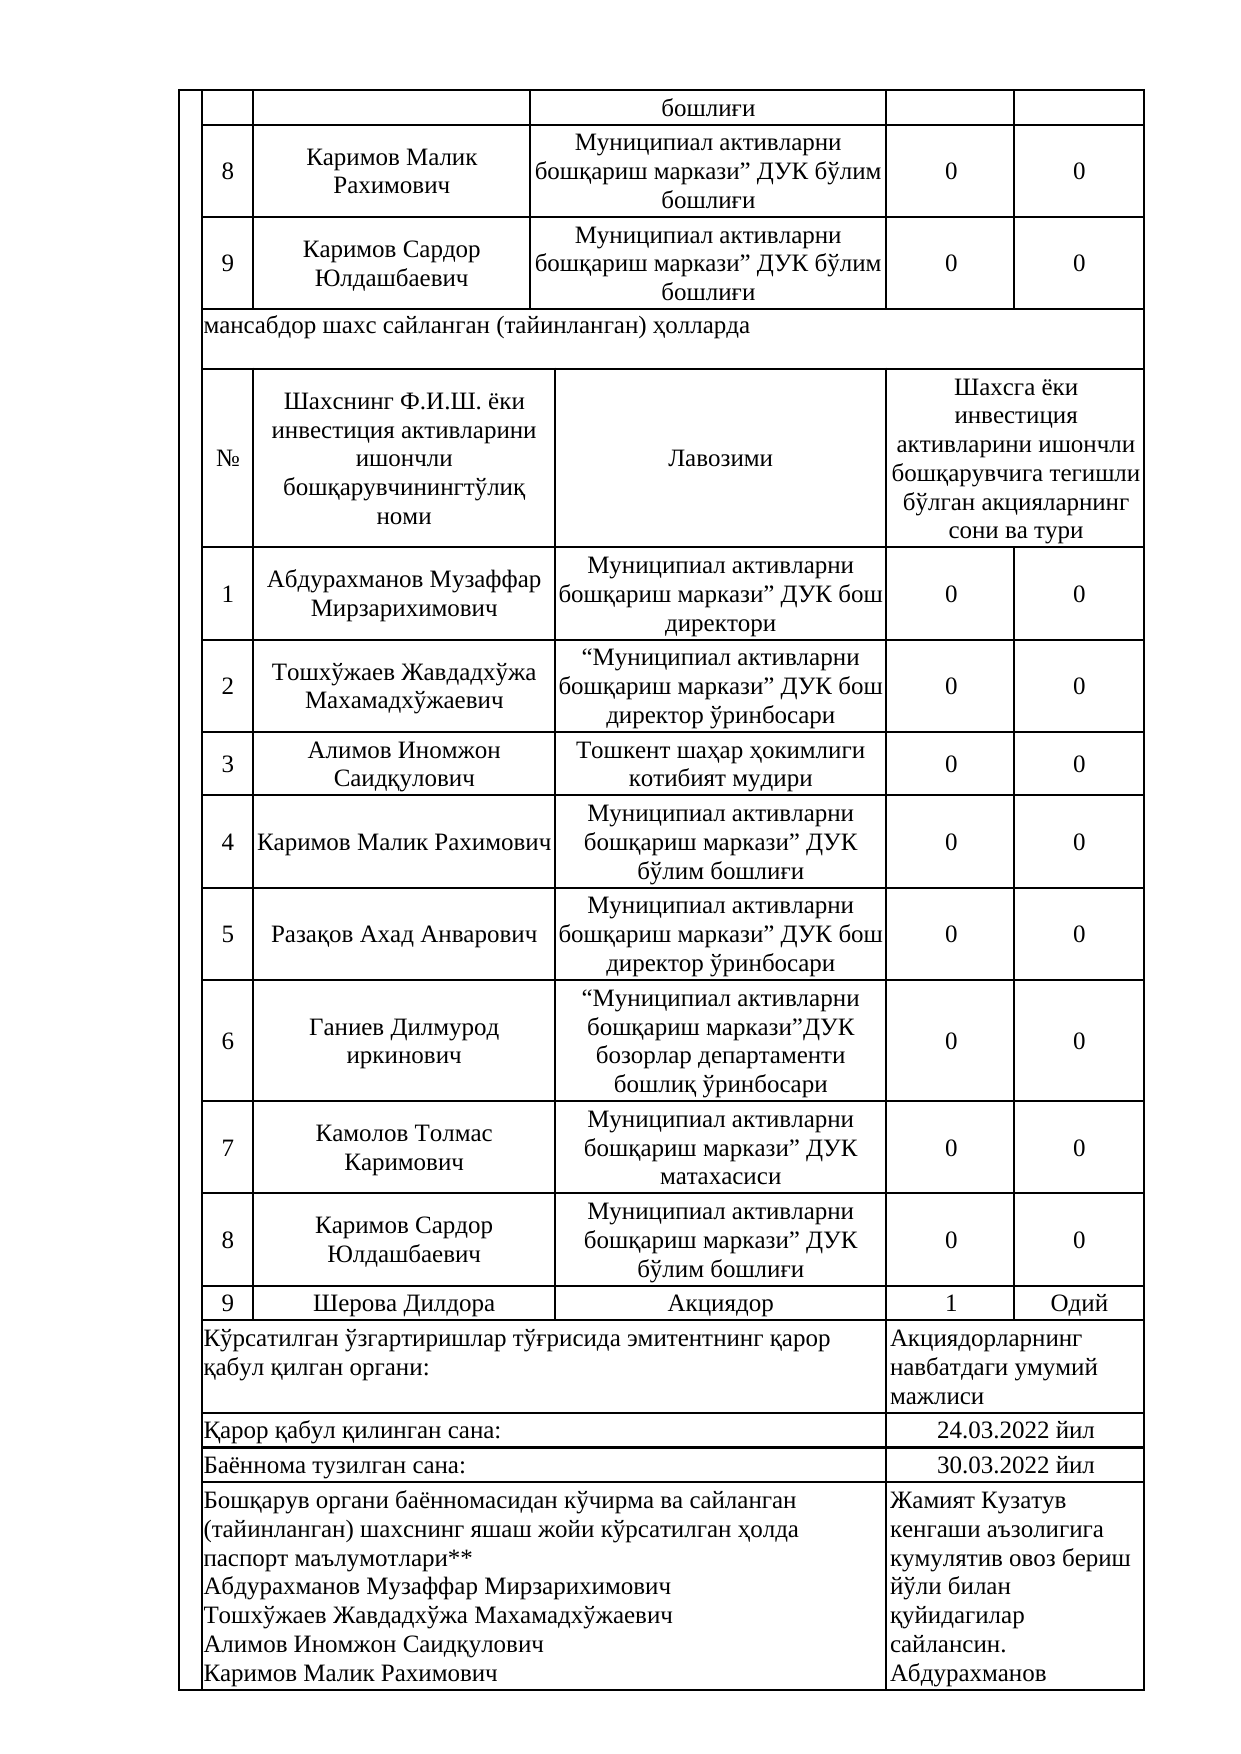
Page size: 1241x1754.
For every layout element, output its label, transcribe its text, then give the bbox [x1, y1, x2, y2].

table_cell 0 [1015, 1102, 1143, 1192]
table_cell Муниципиал активларни бошқариш маркази” ДУК бош директор ўринбосари [556, 889, 885, 979]
table_cell 1 [887, 1287, 1013, 1319]
table_cell 0 [887, 889, 1013, 979]
table_cell Муниципиал активларни бошқариш маркази” ДУК матахасиси [556, 1102, 885, 1192]
table_cell 0 [887, 1102, 1013, 1192]
table_cell Одий [1015, 1287, 1143, 1319]
table_cell Қарор қабул қилинган сана: [203, 1414, 885, 1446]
table_cell Тошхўжаев Жавдадхўжа Махамадхўжаевич [254, 641, 554, 731]
table_cell Шахснинг Ф.И.Ш. ёки инвестиция активларини ишончли бошқарувчинингтўлиқ номи [254, 370, 554, 546]
table_cell Акциядор [556, 1287, 885, 1319]
table_cell 0 [1015, 981, 1143, 1100]
table_cell 0 [1015, 91, 1143, 123]
table_cell 7 [203, 1102, 252, 1192]
table_cell Муниципиал активларни бошқариш маркази” ДУК бош директори [556, 548, 885, 638]
table_cell Абдурахманов Музаффар Мирзарихимович [254, 548, 554, 638]
table_cell 0 [1015, 733, 1143, 794]
table_cell 0 [887, 218, 1013, 308]
table_cell Каримов Малик Рахимович [254, 796, 554, 887]
table_cell 8 [203, 1194, 252, 1284]
table_cell Лавозими [556, 370, 885, 546]
table_cell 0 [887, 981, 1013, 1100]
table_cell 0 [1015, 796, 1143, 887]
table_cell 0 [1015, 641, 1143, 731]
table_cell 0 [887, 733, 1013, 794]
table_cell 0 [887, 641, 1013, 731]
table_cell 0 [1015, 126, 1143, 216]
table_cell 24.03.2022 йил [887, 1414, 1143, 1446]
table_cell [531, 126, 885, 216]
table_cell 2 [203, 641, 252, 731]
table_cell № [203, 370, 252, 546]
table_cell Каримов Малик Рахимович [254, 126, 529, 216]
table_cell Тошкент шаҳар ҳокимлиги котибият мудири [556, 733, 885, 794]
table_cell 0 [1015, 889, 1143, 979]
table_cell 9 [203, 218, 252, 308]
table_cell Кўрсатилган ўзгартиришлар тўғрисида эмитентнинг қарор қабул қилган органи: [203, 1321, 885, 1412]
table_cell Муниципиал активларни бошқариш маркази” ДУК бўлим бошлиғи [556, 1194, 885, 1284]
table_cell 0 [887, 1194, 1013, 1284]
table_cell Баённома тузилган сана: [203, 1449, 885, 1481]
table_cell 8 [203, 126, 252, 216]
table_cell 3 [203, 733, 252, 794]
table_cell мансабдор шахс сайланган (тайинланган) ҳолларда [203, 310, 1143, 368]
table_cell 0 [887, 548, 1013, 638]
table_cell 9 [203, 1287, 252, 1319]
table_cell Ганиев Дилмурод иркинович [254, 981, 554, 1100]
table_cell 0 [1015, 218, 1143, 308]
table_cell Муниципиал активларни бошқариш маркази” ДУК бўлим бошлиғи [556, 796, 885, 887]
table_cell 0 [887, 126, 1013, 216]
table_cell Разақов Ахад Анварович [254, 889, 554, 979]
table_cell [887, 1483, 1143, 1688]
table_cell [254, 91, 529, 123]
table_cell Шерова Дилдора [254, 1287, 554, 1319]
table_cell Каримов Сардор Юлдашбаевич [254, 218, 529, 308]
table_cell Акциядорларнинг навбатдаги умумий мажлиси [887, 1321, 1143, 1412]
table_cell 5 [203, 889, 252, 979]
table_cell 0 [887, 796, 1013, 887]
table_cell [531, 91, 885, 123]
table_cell 6 [203, 981, 252, 1100]
table_cell 0 [1015, 1194, 1143, 1284]
table_cell 1 [203, 548, 252, 638]
table_cell “Муниципиал активларни бошқариш маркази” ДУК бош директор ўринбосари [556, 641, 885, 731]
table_cell 0 [887, 91, 1013, 123]
table_cell 30.03.2022 йил [887, 1449, 1143, 1481]
table_cell 7 [203, 91, 252, 123]
table_cell 4 [203, 796, 252, 887]
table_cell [203, 1483, 885, 1688]
table_cell “Муниципиал активларни бошқариш маркази”ДУК бозорлар департаменти бошлиқ ўринбосари [556, 981, 885, 1100]
table_cell Алимов Иномжон Саидқулович [254, 733, 554, 794]
table_cell Каримов Сардор Юлдашбаевич [254, 1194, 554, 1284]
table_cell Шахсга ёки инвестиция активларини ишончли бошқарувчига тегишли бўлган акцияларнинг сони ва тури [887, 370, 1143, 546]
table_cell Камолов Толмас Каримович [254, 1102, 554, 1192]
table_cell 0 [1015, 548, 1143, 638]
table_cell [531, 218, 885, 308]
